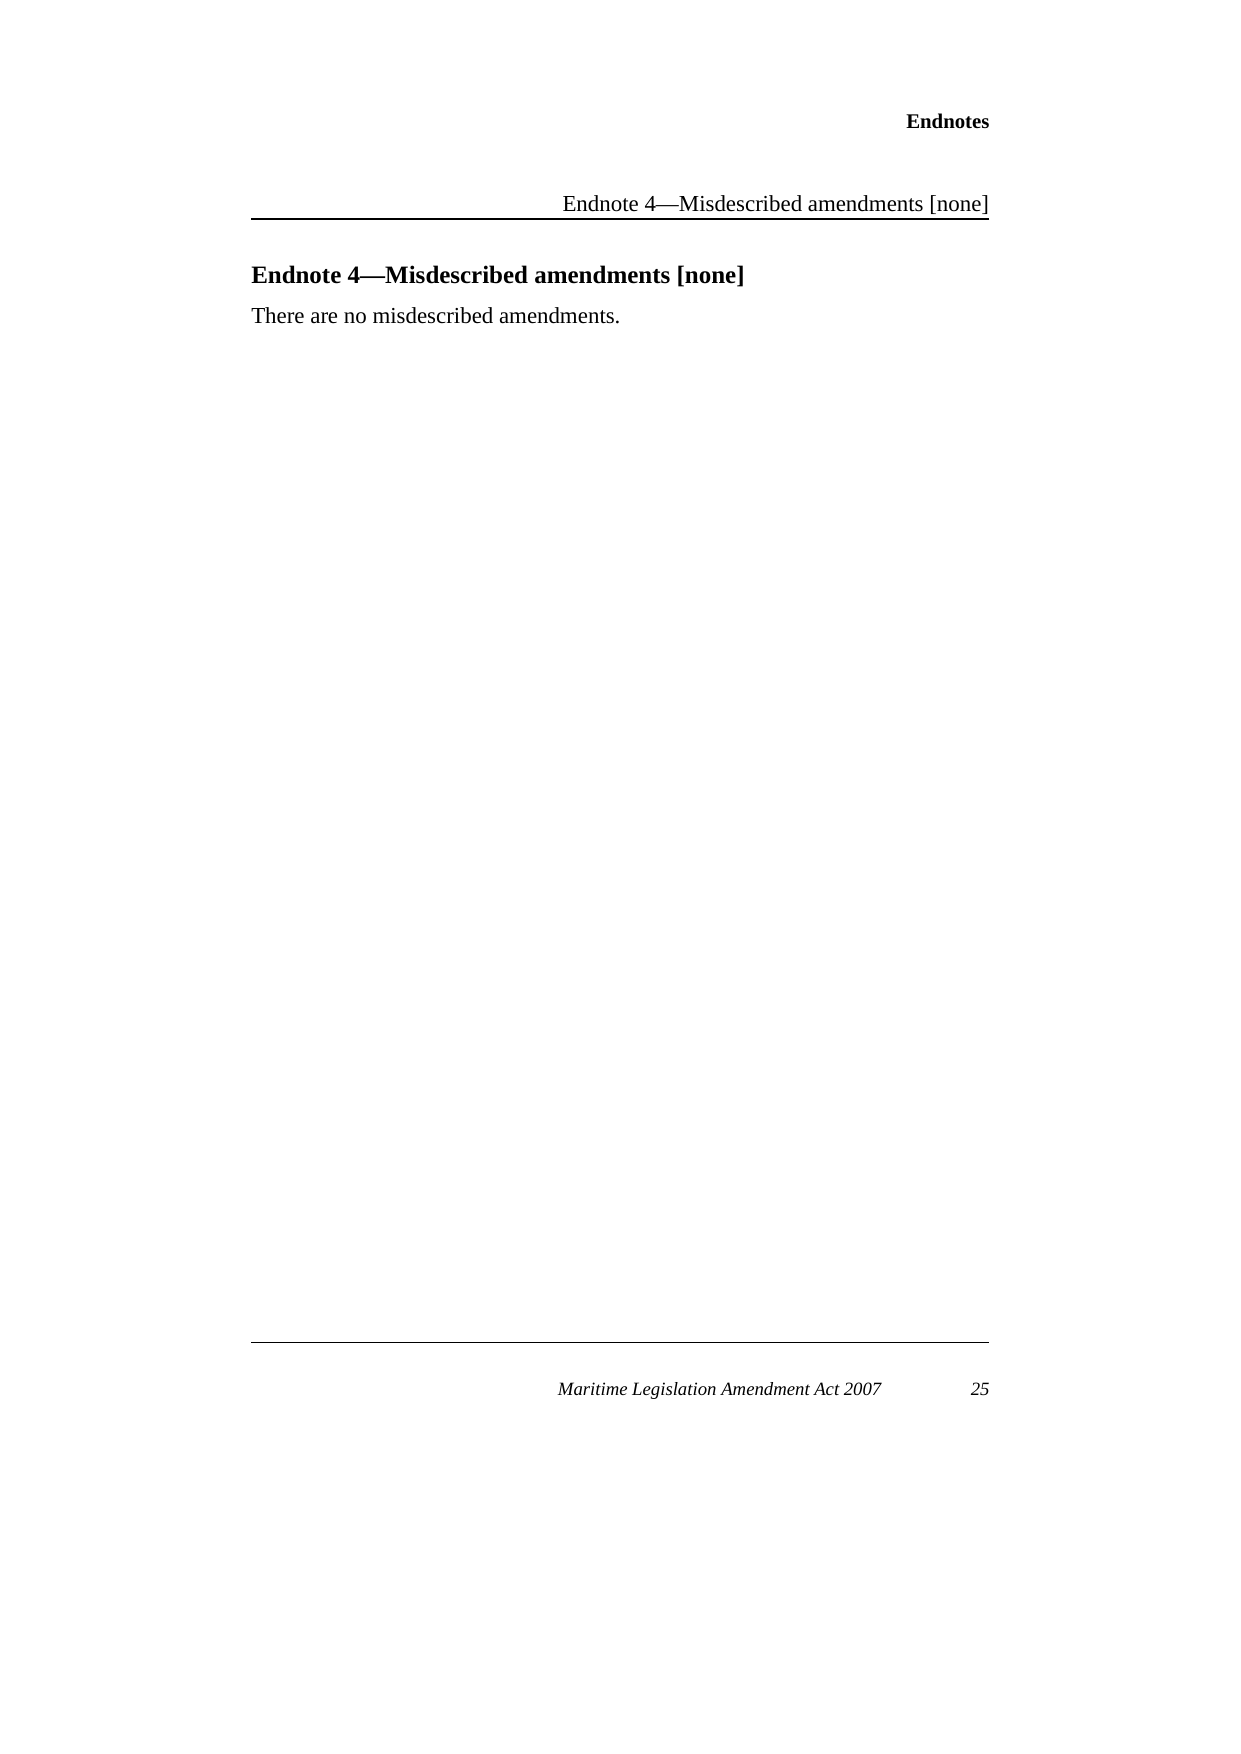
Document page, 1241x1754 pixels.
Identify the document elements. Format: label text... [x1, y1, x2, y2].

subtitle Endnote 4—Misdescribed amendments [none] [251, 261, 989, 289]
text There are no misdescribed amendments. [251, 302, 989, 329]
